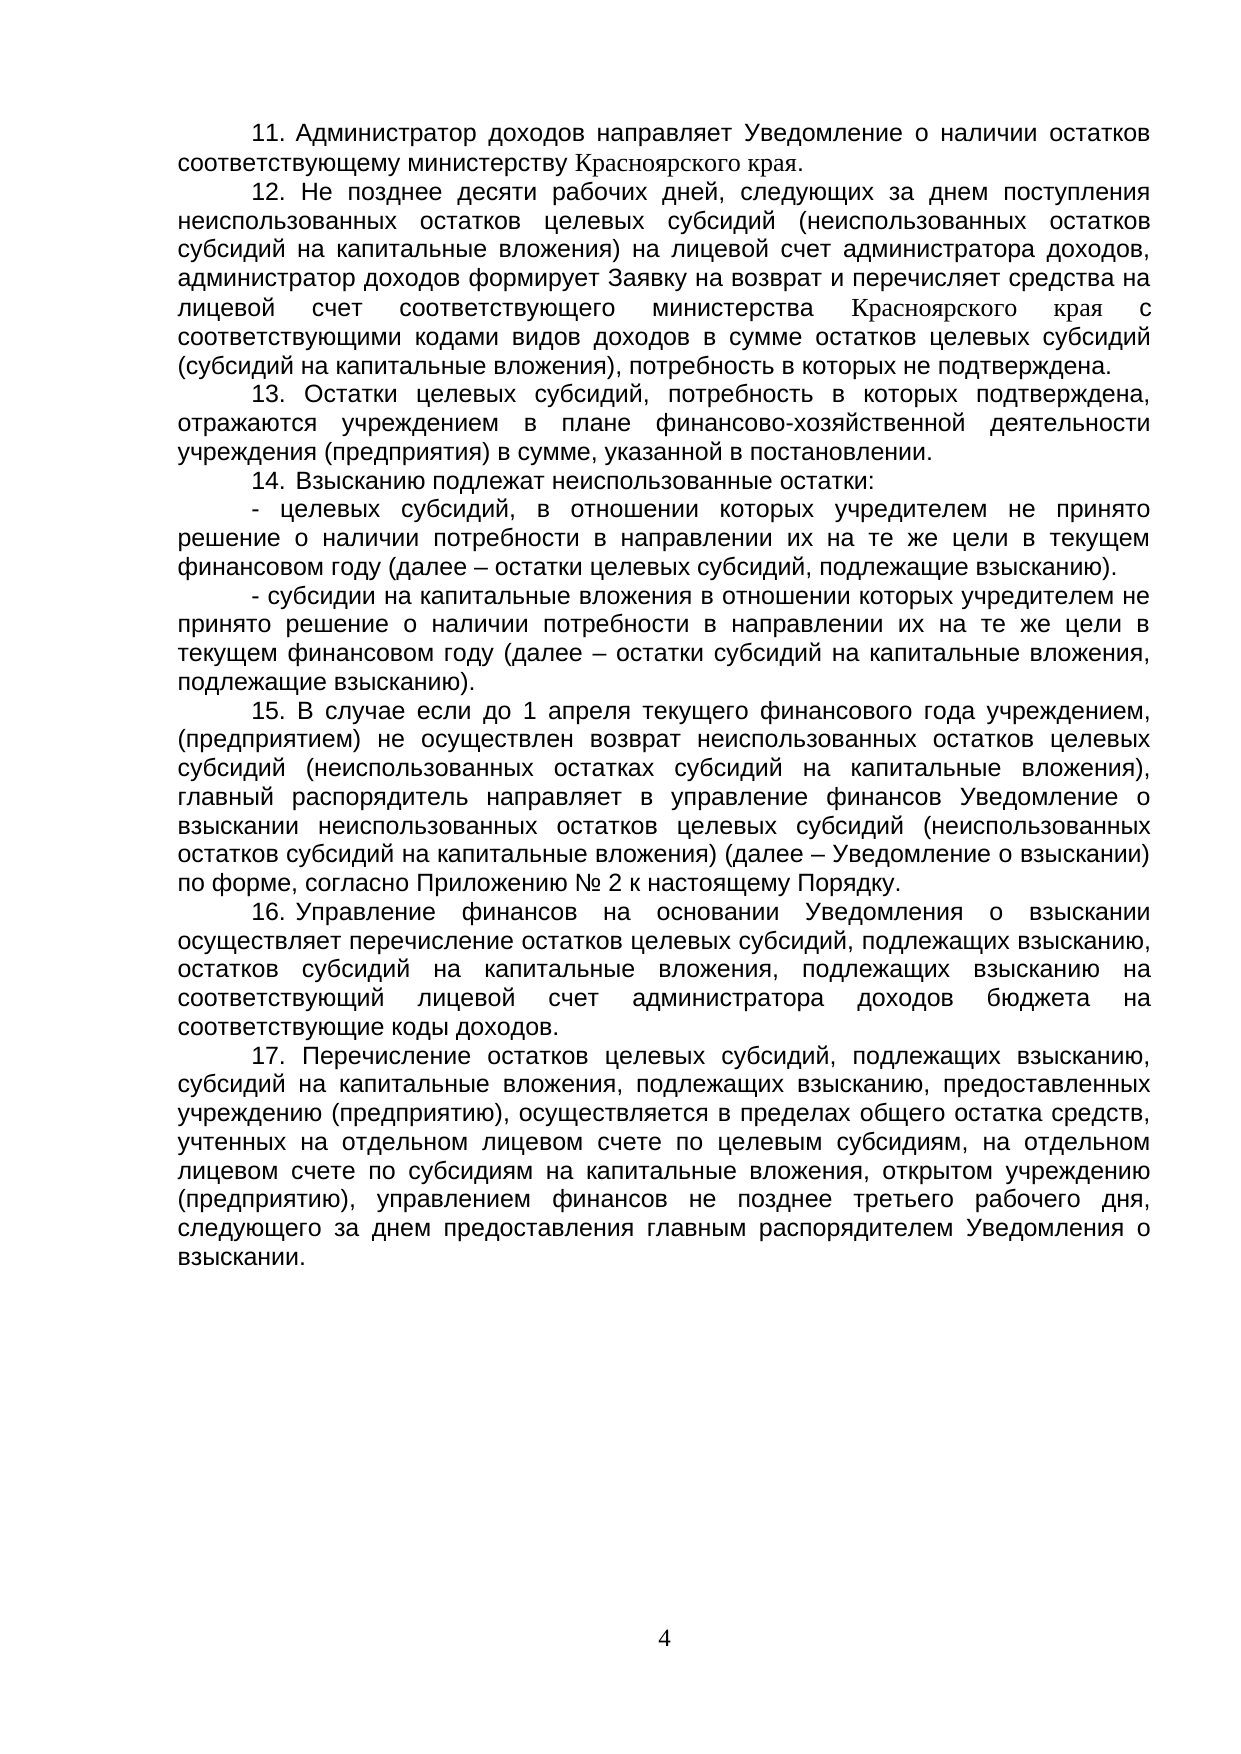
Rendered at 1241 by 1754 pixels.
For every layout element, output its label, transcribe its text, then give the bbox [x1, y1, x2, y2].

text 11. Администратор доходов направляет Уведомление о наличии остатков соответствующему министерству Красноярского края. [177, 118, 1152, 177]
text 12. Не позднее десяти рабочих дней, следующих за днем поступления неиспользованных остатков целевых субсидий (неиспользованных остатков субсидий на капитальные вложения) на лицевой счет администратора доходов, администратор доходов формирует Заявку на возврат и перечисляет средства на лицевой счет соответствующего министерства Красноярского края с соответствующими кодами видов доходов в сумме остатков целевых субсидий (субсидий на капитальные вложения), потребность в которых не подтверждена. [177, 177, 1152, 379]
text 17. Перечисление остатков целевых субсидий, подлежащих взысканию, субсидий на капитальные вложения, подлежащих взысканию, предоставленных учреждению (предприятию), осуществляется в пределах общего остатка средств, учтенных на отдельном лицевом счете по целевым субсидиям, на отдельном лицевом счете по субсидиям на капитальные вложения, открытом учреждению (предприятию), управлением финансов не позднее третьего рабочего дня, следующего за днем предоставления главным распорядителем Уведомления о взыскании. [177, 1041, 1152, 1271]
text 16. Управление финансов на основании Уведомления о взыскании осуществляет перечисление остатков целевых субсидий, подлежащих взысканию, остатков субсидий на капитальные вложения, подлежащих взысканию на соответствующий лицевой счет администратора доходов бюджета на соответствующие коды доходов. [177, 897, 1152, 1041]
text - субсидии на капитальные вложения в отношении которых учредителем не принято решение о наличии потребности в направлении их на те же цели в текущем финансовом году (далее – остатки субсидий на капитальные вложения, подлежащие взысканию). [177, 581, 1152, 696]
text - целевых субсидий, в отношении которых учредителем не принято решение о наличии потребности в направлении их на те же цели в текущем финансовом году (далее – остатки целевых субсидий, подлежащие взысканию). [177, 494, 1152, 581]
text 14. Взысканию подлежат неиспользованные остатки: [177, 466, 1152, 494]
text 15. В случае если до 1 апреля текущего финансового года учреждением, (предприятием) не осуществлен возврат неиспользованных остатков целевых субсидий (неиспользованных остатках субсидий на капитальные вложения), главный распорядитель направляет в управление финансов Уведомление о взыскании неиспользованных остатков целевых субсидий (неиспользованных остатков субсидий на капитальные вложения) (далее – Уведомление о взыскании) по форме, согласно Приложению № 2 к настоящему Порядку. [177, 696, 1152, 897]
text 13. Остатки целевых субсидий, потребность в которых подтверждена, отражаются учреждением в плане финансово-хозяйственной деятельности учреждения (предприятия) в сумме, указанной в постановлении. [177, 379, 1152, 466]
